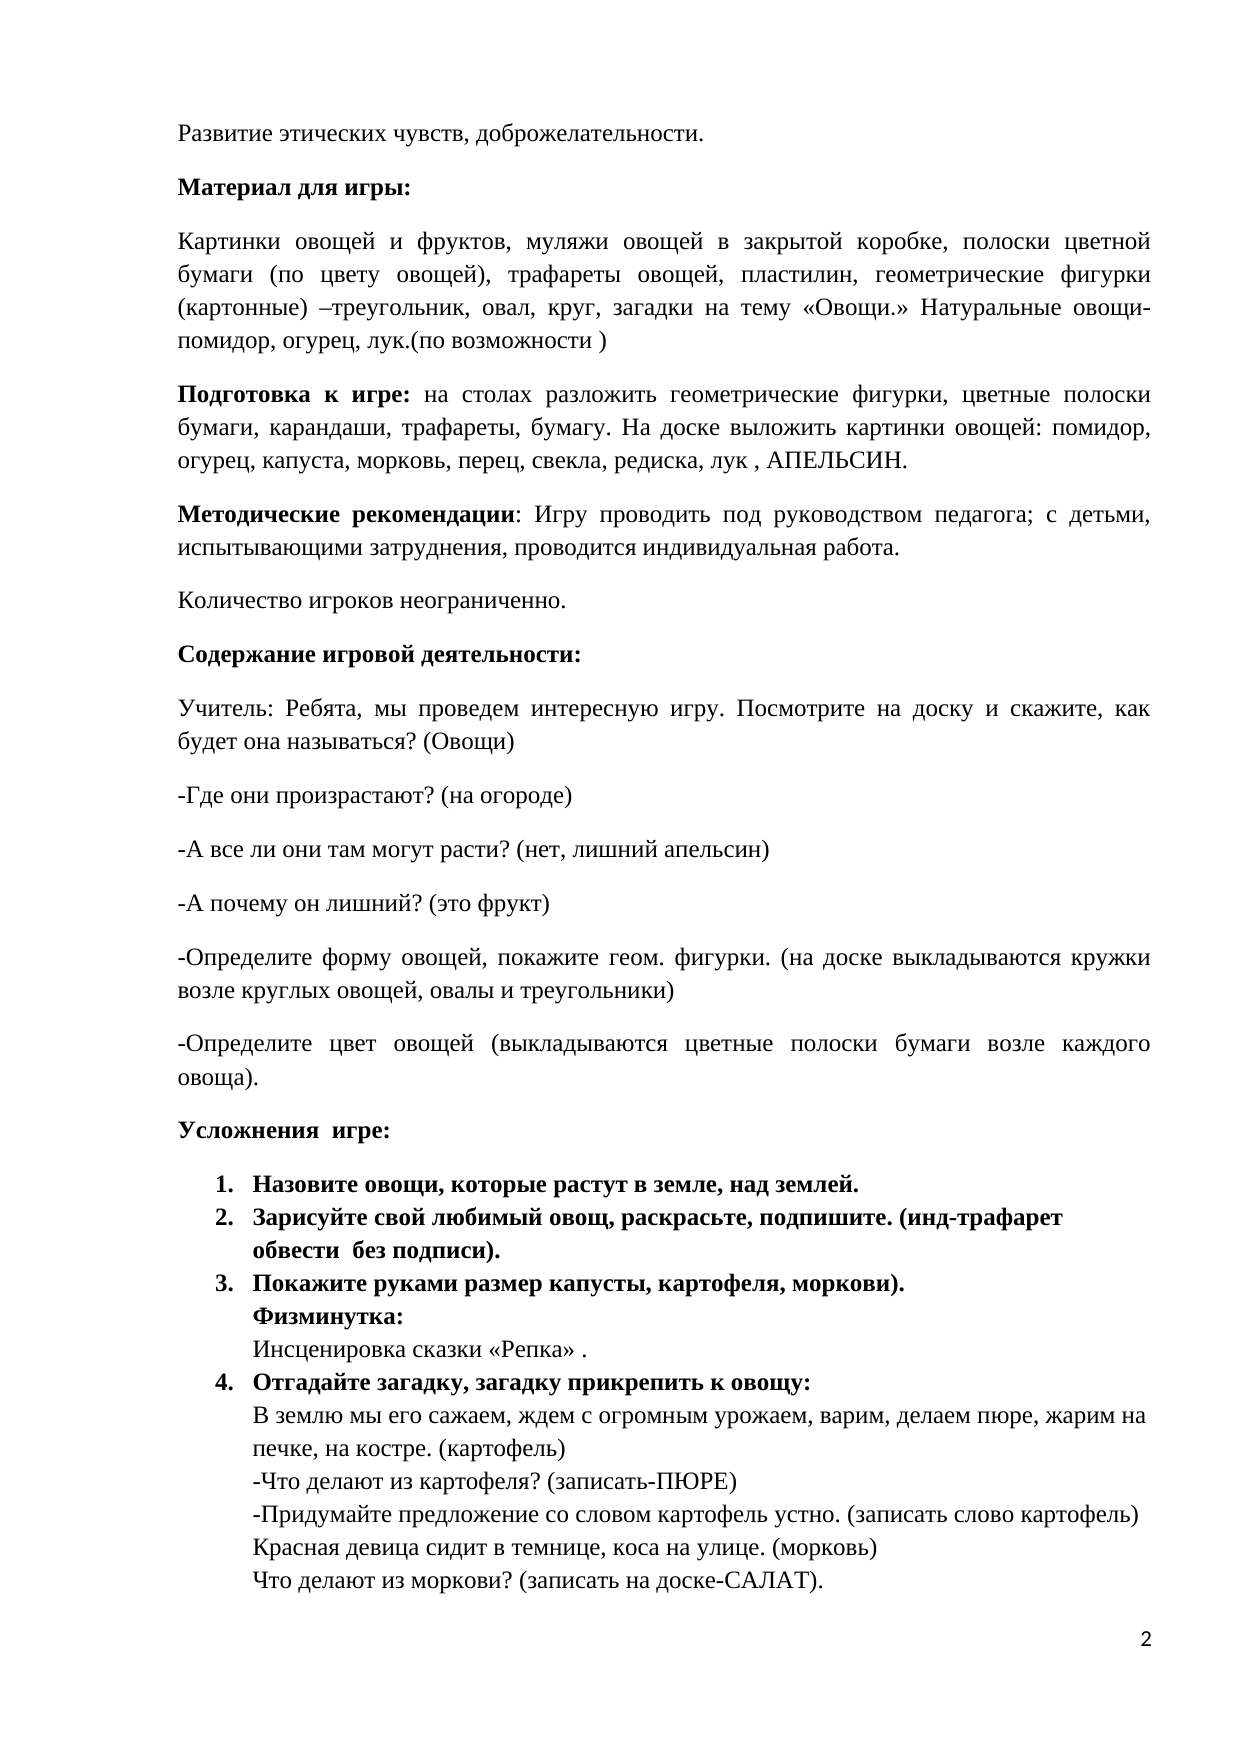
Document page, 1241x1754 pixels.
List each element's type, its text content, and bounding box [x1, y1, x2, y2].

text Учитель: Ребята, мы проведем интересную игру. Посмотрите на доску и скажите, как будет она называться? (Овощи) [177, 693, 1152, 755]
text -Определите цвет овощей (выкладываются цветные полоски бумаги возле каждого овоща). [177, 1028, 1152, 1090]
list -Придумайте предложение со словом картофель устно. (записать слово картофель) [252, 1499, 1152, 1528]
list Назовите овощи, которые растут в земле, над землей. [215, 1169, 1152, 1198]
text Методические рекомендации: Игру проводить под руководством педагога; с детьми, испытывающими затруднения, проводится индивидуальная работа. [177, 499, 1152, 560]
list В землю мы его сажаем, ждем с огромным урожаем, варим, делаем пюре, жарим на печке, на костре. (картофель) [252, 1400, 1152, 1462]
text Картинки овощей и фруктов, муляжи овощей в закрытой коробке, полоски цветной бумаги (по цвету овощей), трафареты овощей, пластилин, геометрические фигурки (картонные) –треугольник, овал, круг, загадки на тему «Овощи.» Натуральные овощи-помидор, огурец, лук.(по возможности ) [177, 226, 1152, 354]
text Усложнения игре: [177, 1115, 1152, 1144]
text -Где они произрастают? (на огороде) [177, 780, 1152, 809]
list Физминутка: [252, 1301, 1152, 1330]
text Развитие этических чувств, доброжелательности. [177, 118, 1152, 147]
text Подготовка к игре: на столах разложить геометрические фигурки, цветные полоски бумаги, карандаши, трафареты, бумагу. На доске выложить картинки овощей: помидор, огурец, капуста, морковь, перец, свекла, редиска, лук , АПЕЛЬСИН. [177, 379, 1152, 473]
text -А почему он лишний? (это фрукт) [177, 888, 1152, 917]
list Красная девица сидит в темнице, коса на улице. (морковь) [252, 1532, 1152, 1561]
list Зарисуйте свой любимый овощ, раскрасьте, подпишите. (инд-трафарет обвести без подписи). [215, 1202, 1152, 1264]
list Отгадайте загадку, загадку прикрепить к овощу: [215, 1367, 1152, 1396]
list -Что делают из картофеля? (записать-ПЮРЕ) [252, 1466, 1152, 1495]
list Покажите руками размер капусты, картофеля, моркови). [215, 1268, 1152, 1297]
text Количество игроков неограниченно. [177, 586, 1152, 614]
list Что делают из моркови? (записать на доске-САЛАТ). [252, 1566, 1152, 1594]
text Содержание игровой деятельности: [177, 639, 1152, 668]
text -А все ли они там могут расти? (нет, лишний апельсин) [177, 834, 1152, 863]
text -Определите форму овощей, покажите геом. фигурки. (на доске выкладываются кружки возле круглых овощей, овалы и треугольники) [177, 942, 1152, 1003]
list Инсценировка сказки «Репка» . [252, 1334, 1152, 1363]
text Материал для игры: [177, 172, 1152, 201]
